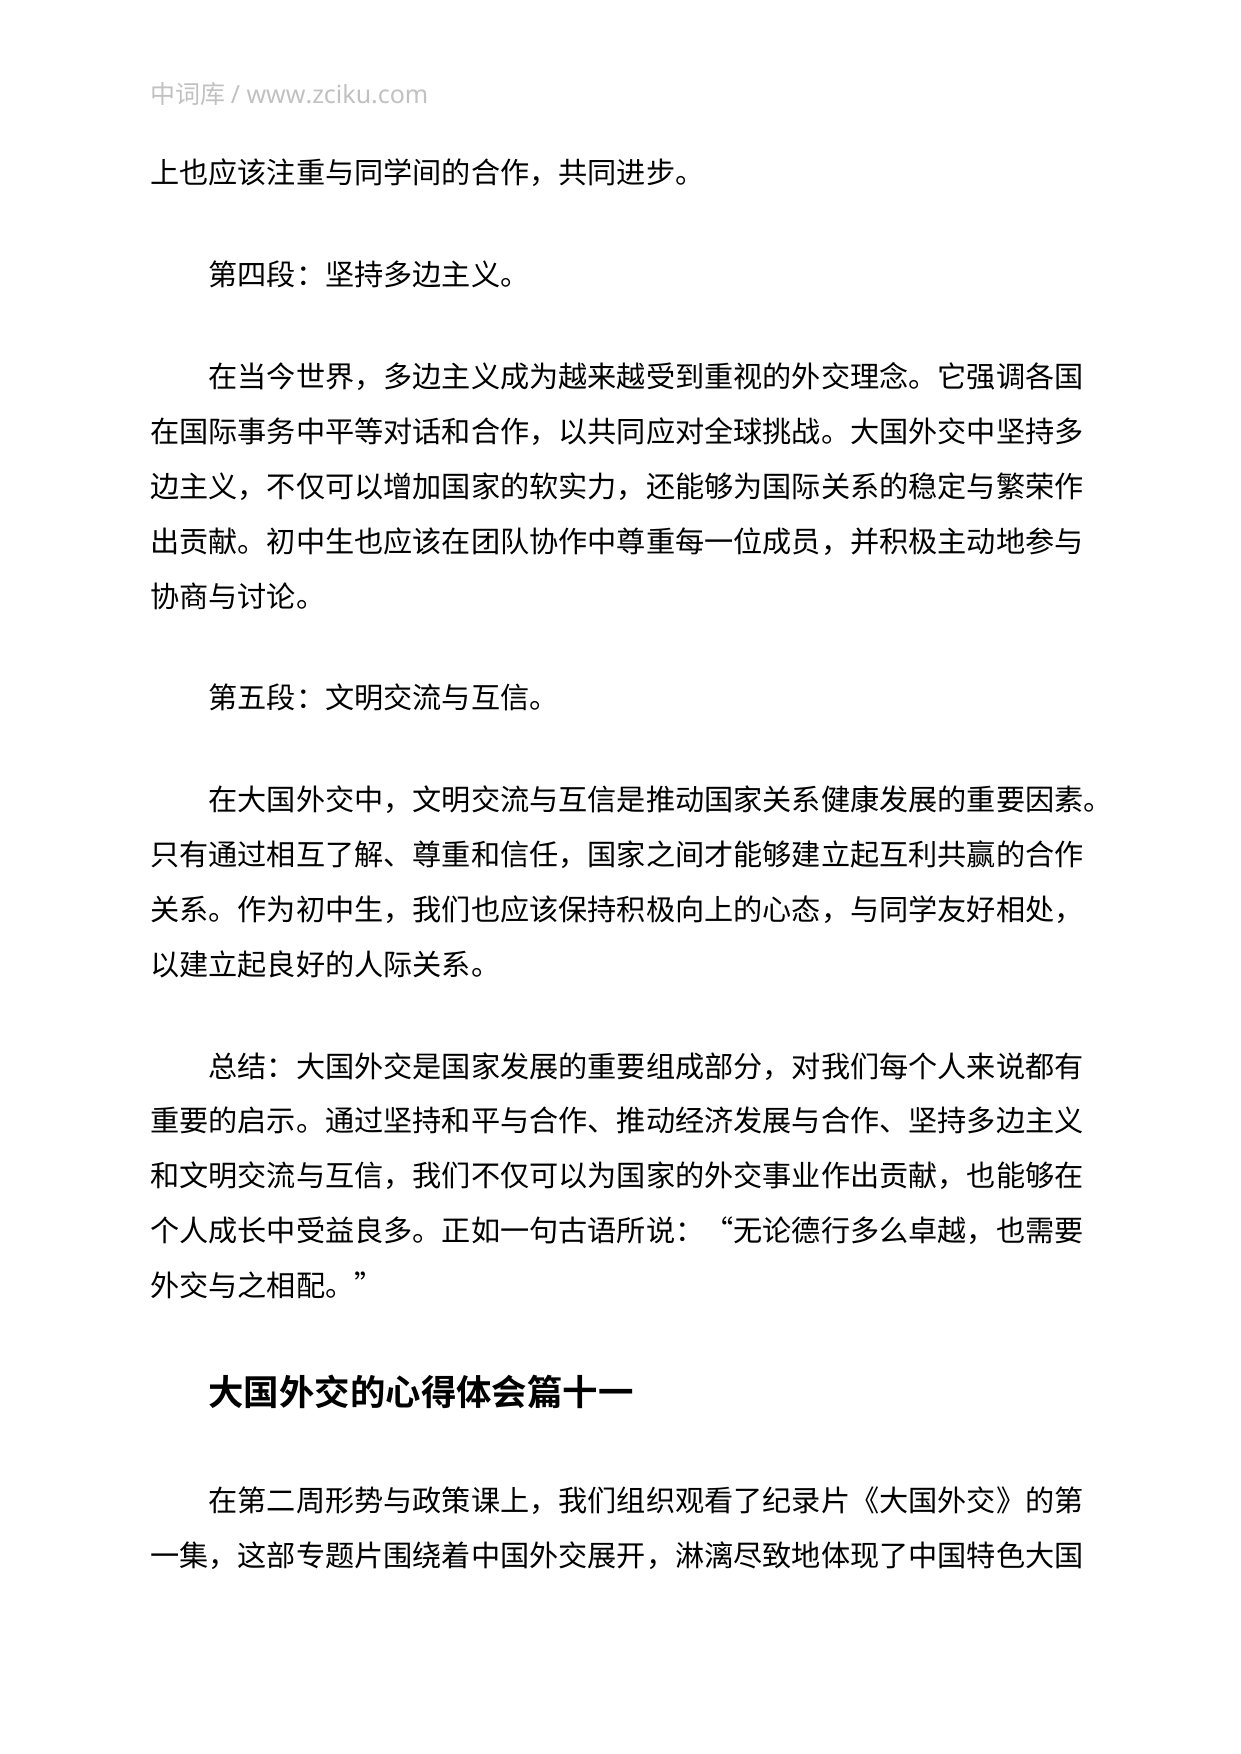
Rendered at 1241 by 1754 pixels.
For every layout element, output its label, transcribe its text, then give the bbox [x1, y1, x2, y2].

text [150, 150, 1090, 192]
text 在当今世界，多边主义成为越来越受到重视的外交理念。它强调各国在国际事务中平等对话和合作，以共同应对全球挑战。大国外交中坚持多边主义，不仅可以增加国家的软实力，还能够为国际关系的稳定与繁荣作出贡献。初中生也应该在团队协作中尊重每一位成员，并积极主动地参与协商与讨论。 [150, 353, 1090, 615]
text 总结：大国外交是国家发展的重要组成部分，对我们每个人来说都有重要的启示。通过坚持和平与合作、推动经济发展与合作、坚持多边主义和文明交流与互信，我们不仅可以为国家的外交事业作出贡献，也能够在个人成长中受益良多。正如一句古语所说：“无论德行多么卓越，也需要外交与之相配。” [150, 1043, 1090, 1305]
text 第五段：文明交流与互信。 [150, 675, 1090, 717]
text 在大国外交中，文明交流与互信是推动国家关系健康发展的重要因素。只有通过相互了解、尊重和信任，国家之间才能够建立起互利共赢的合作关系。作为初中生，我们也应该保持积极向上的心态，与同学友好相处，以建立起良好的人际关系。 [150, 777, 1090, 984]
text 第四段：坚持多边主义。 [150, 252, 1090, 294]
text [150, 1478, 1090, 1575]
text 大国外交的心得体会篇十一 [150, 1364, 1090, 1416]
